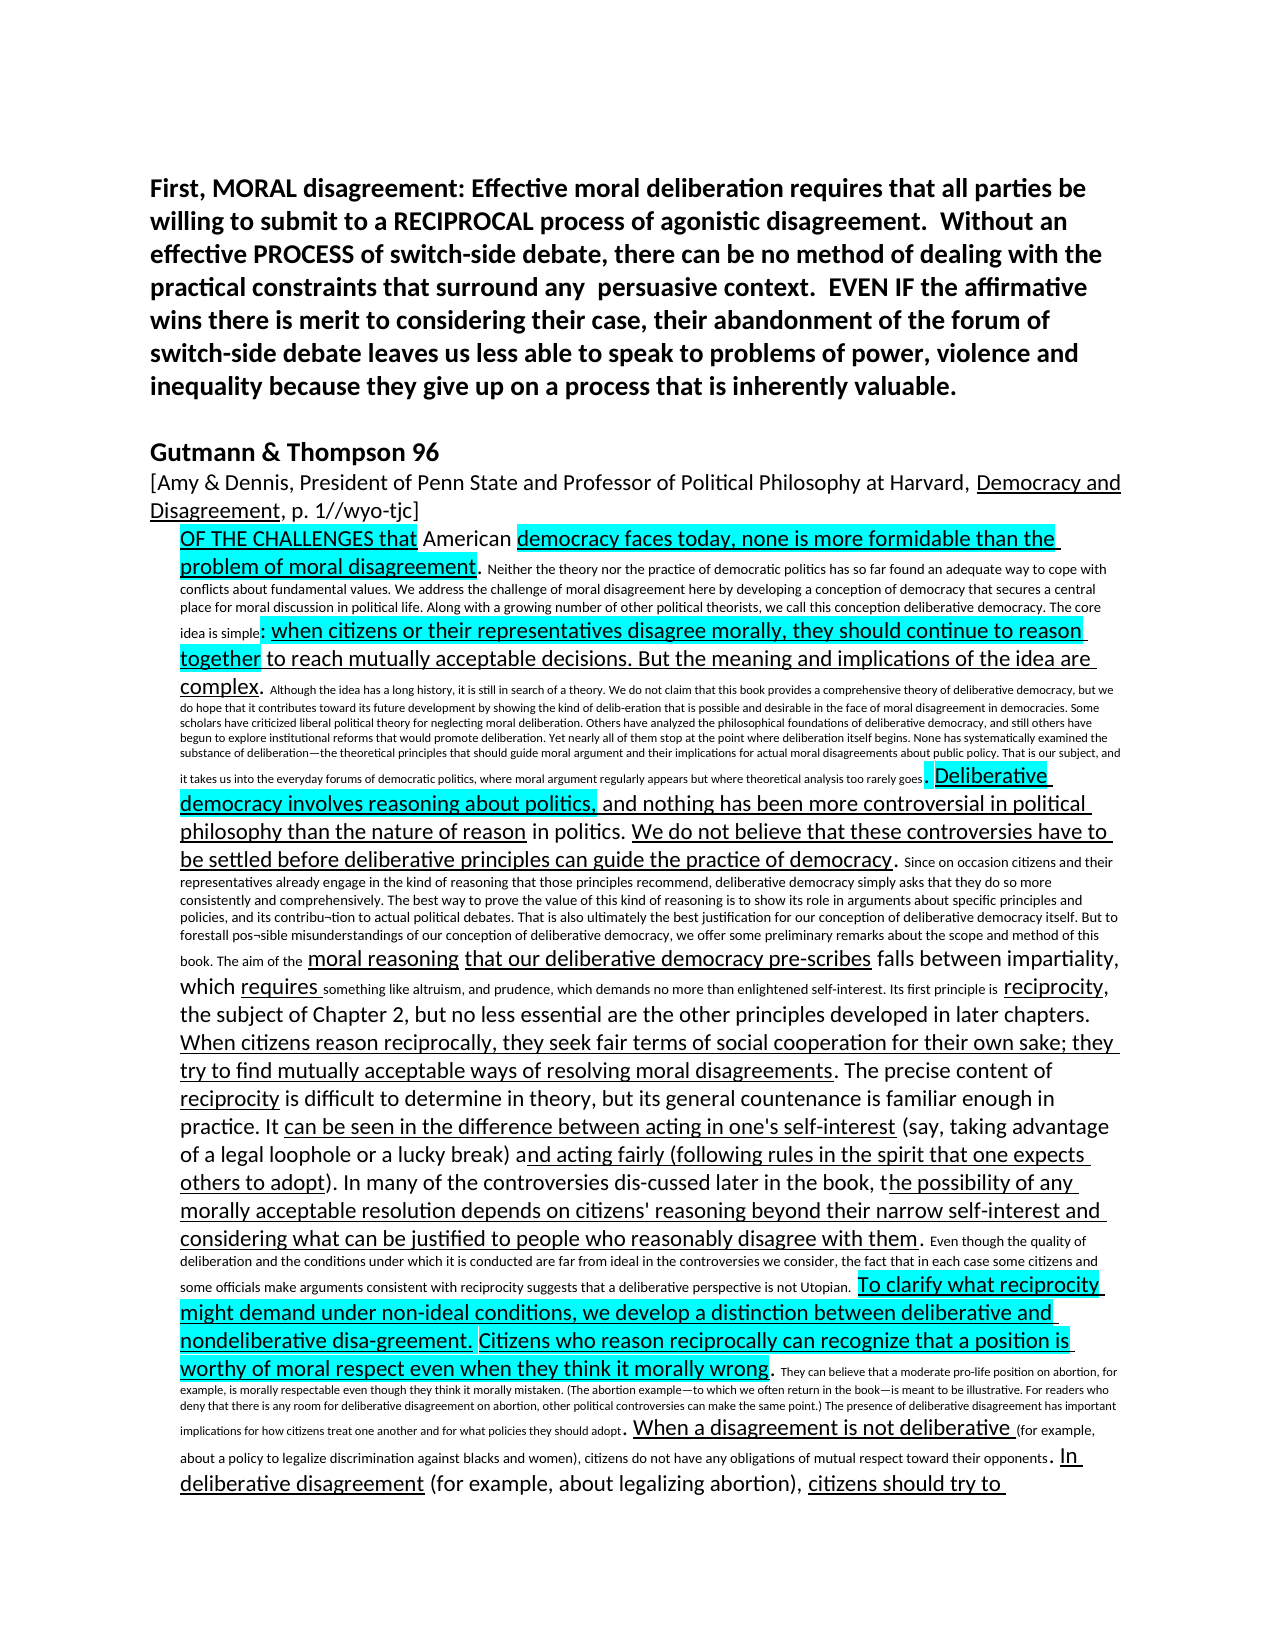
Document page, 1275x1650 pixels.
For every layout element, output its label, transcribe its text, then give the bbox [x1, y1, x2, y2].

text Gutmann & Thompson 96 [150, 435, 1125, 468]
text [Amy & Dennis, President of Penn State and Professor of Political Philosophy at Harvard, Democracy and Disagreement, p. 1//wyo-tjc] [150, 468, 1125, 524]
text First, MORAL disagreement: Effective moral deliberation requires that all parties be willing to submit to a RECIPROCAL process of agonistic disagreement. Without an effective PROCESS of switch-side debate, there can be no method of dealing with the practical constraints that surround any persuasive context. EVEN IF the affirmative wins there is merit to considering their case, their abandonment of the forum of switch-side debate leaves us less able to speak to problems of power, violence and inequality because they give up on a process that is inherently valuable. [150, 171, 1125, 402]
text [180, 524, 1125, 1497]
